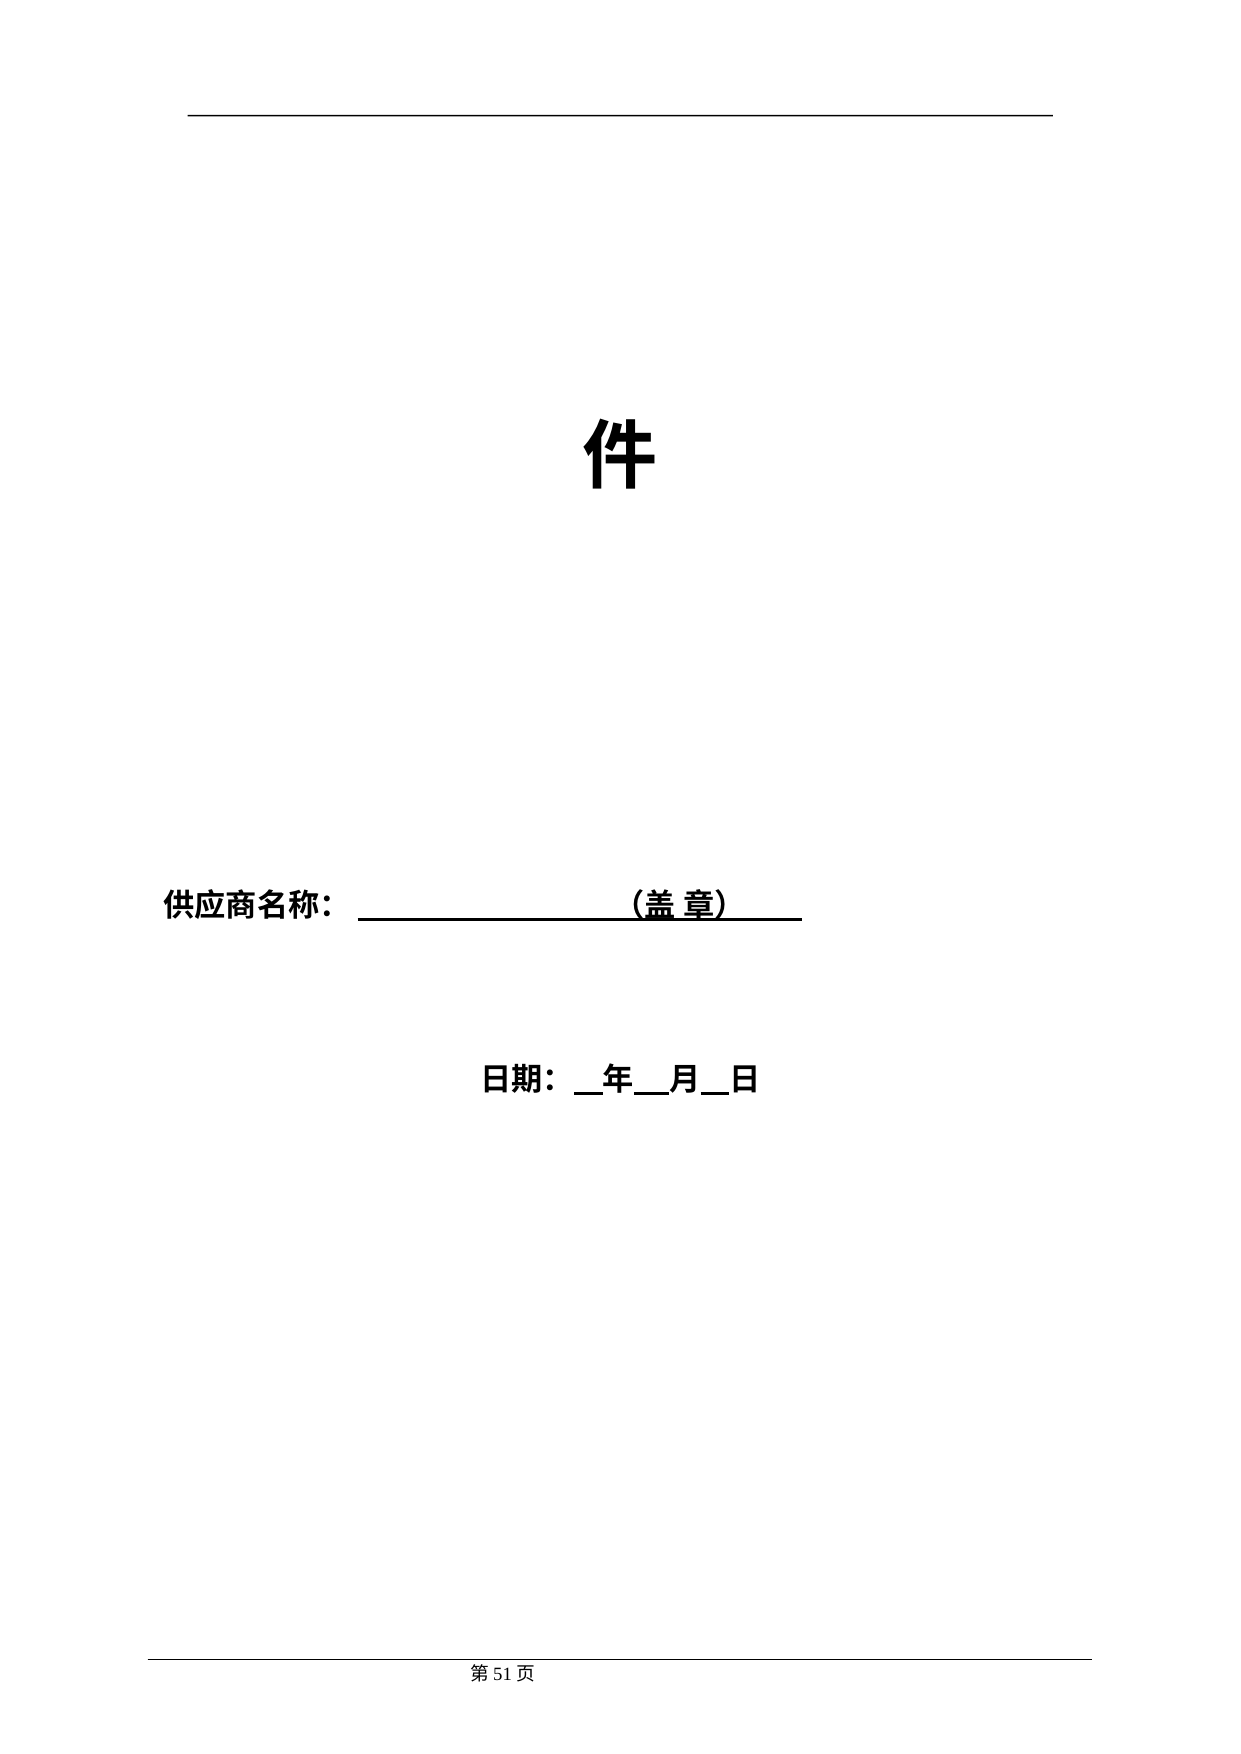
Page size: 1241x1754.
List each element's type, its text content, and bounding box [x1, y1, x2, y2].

text 供应商名称： （盖 章） [148, 870, 1092, 935]
text 日期： 年 月 日 [148, 1044, 1092, 1109]
text 件 [148, 385, 1092, 515]
